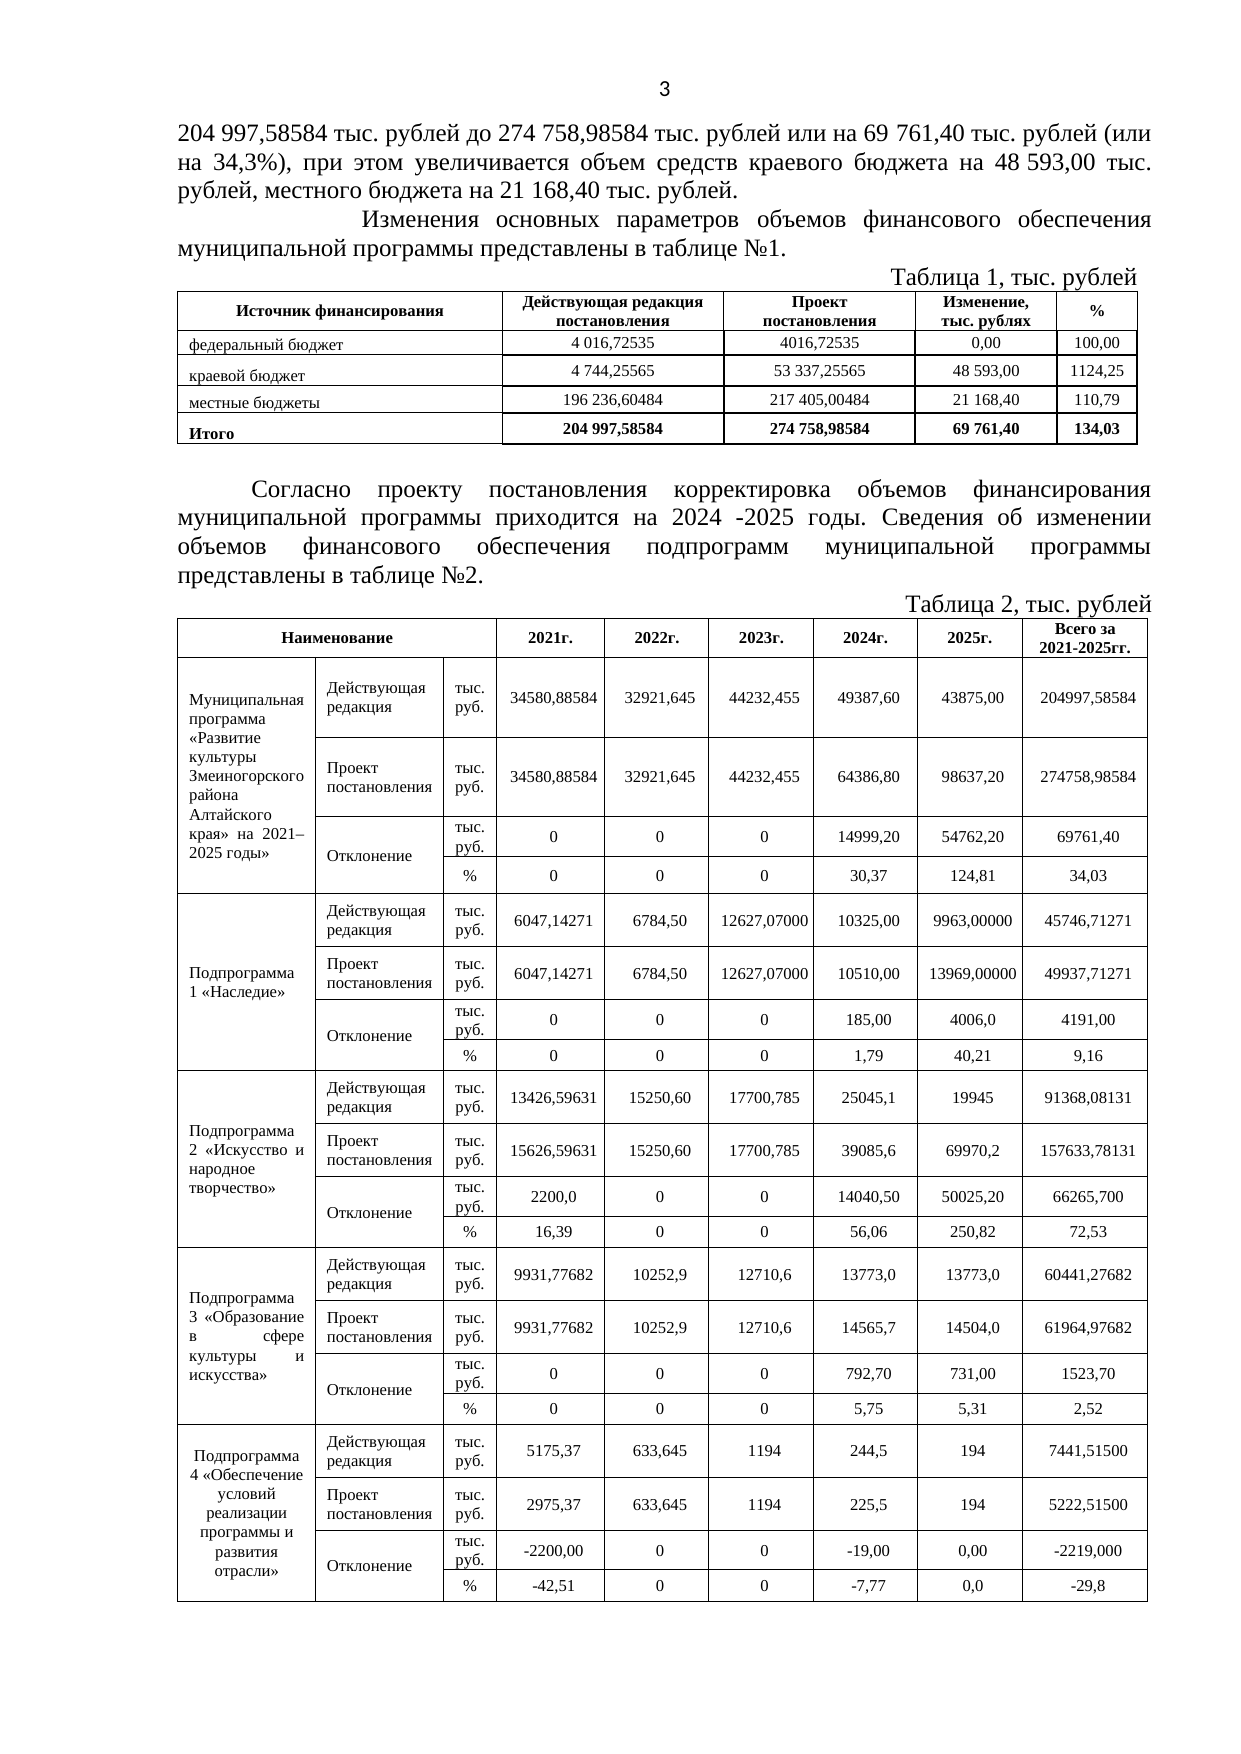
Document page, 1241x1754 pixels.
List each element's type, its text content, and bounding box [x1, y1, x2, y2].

table_cell 69970,2 [918, 1124, 1022, 1176]
table_cell % [444, 1217, 496, 1247]
table_header Источник финансирования [178, 292, 502, 330]
table_cell -2219,000 [1023, 1531, 1147, 1569]
table_cell 44232,455 [709, 738, 813, 816]
table_cell 244,5 [814, 1425, 917, 1477]
table_cell 0 [709, 1000, 813, 1039]
table_cell 633,645 [605, 1425, 708, 1477]
table_header 2022г. [605, 619, 708, 657]
table_cell 100,00 [1058, 331, 1136, 354]
table_cell 194 [918, 1478, 1022, 1530]
table_cell Подпрограмма 2 «Искусство и народное творчество» [178, 1071, 315, 1247]
table_cell % [444, 1040, 496, 1070]
table_cell тыс. руб. [444, 1478, 496, 1530]
table_cell Действующая редакция [316, 894, 443, 946]
table_cell 157633,78131 [1023, 1124, 1147, 1176]
table_cell 69761,40 [1023, 817, 1147, 856]
table_cell 124,81 [918, 857, 1022, 893]
table_cell 225,5 [814, 1478, 917, 1530]
table_cell 14999,20 [814, 817, 917, 856]
table_cell 792,70 [814, 1354, 917, 1392]
table_cell тыс. руб. [444, 1124, 496, 1176]
table_cell Отклонение [316, 1000, 443, 1070]
table_cell 10252,9 [605, 1248, 708, 1300]
table_cell 0 [605, 857, 708, 893]
table_cell 0 [497, 1000, 604, 1039]
table_cell -2200,00 [497, 1531, 604, 1569]
table_cell 2975,37 [497, 1478, 604, 1530]
table_cell 0 [605, 817, 708, 856]
table_cell 72,53 [1023, 1217, 1147, 1247]
table_cell 44232,455 [709, 658, 813, 737]
table_cell 61964,97682 [1023, 1301, 1147, 1353]
table_cell 0 [497, 857, 604, 893]
table_cell 0 [497, 1040, 604, 1070]
table_cell 4016,72535 [725, 331, 914, 354]
table_cell Проект постановления [316, 1124, 443, 1176]
table_cell Действующая редакция [316, 658, 443, 737]
table_cell 0 [709, 1531, 813, 1569]
table_cell % [444, 1570, 496, 1601]
table_cell Подпрограмма 3 «Образование в сфере культуры и искусства» [178, 1248, 315, 1424]
table_cell % [444, 857, 496, 893]
table_cell 0 [497, 1354, 604, 1392]
table_cell 194 [918, 1425, 1022, 1477]
table_cell 0,00 [918, 1531, 1022, 1569]
table_cell 34580,88584 [497, 738, 604, 816]
table_cell тыс. руб. [444, 1000, 496, 1039]
table_cell 13969,00000 [918, 947, 1022, 999]
table_cell тыс. руб. [444, 658, 496, 737]
table_cell 48 593,00 [916, 356, 1056, 385]
table_cell 110,79 [1058, 387, 1136, 412]
table_cell 196 236,60484 [503, 387, 723, 412]
table_cell Отклонение [316, 1354, 443, 1424]
table_cell 0,00 [916, 331, 1056, 354]
table_cell -7,77 [814, 1570, 917, 1601]
table_cell 16,39 [497, 1217, 604, 1247]
table_cell 54762,20 [918, 817, 1022, 856]
table_cell 12627,07000 [709, 947, 813, 999]
table_cell 12710,6 [709, 1301, 813, 1353]
table_cell 13773,0 [814, 1248, 917, 1300]
table_cell 10325,00 [814, 894, 917, 946]
table_cell тыс. руб. [444, 1248, 496, 1300]
table_cell -29,8 [1023, 1570, 1147, 1601]
table_cell Итого [178, 413, 502, 443]
table_header 2025г. [918, 619, 1022, 657]
table_header Всего за 2021-2025гг. [1023, 619, 1147, 657]
table_cell 45746,71271 [1023, 894, 1147, 946]
table_cell -19,00 [814, 1531, 917, 1569]
table_cell 25045,1 [814, 1071, 917, 1123]
table_cell 34,03 [1023, 857, 1147, 893]
table_cell 53 337,25565 [725, 356, 914, 385]
table_cell 10510,00 [814, 947, 917, 999]
table_header Проект постановления [724, 292, 915, 330]
table_cell % [444, 1394, 496, 1424]
table_cell тыс. руб. [444, 1531, 496, 1569]
table_header Наименование [178, 619, 496, 657]
table_cell 91368,08131 [1023, 1071, 1147, 1123]
table_cell 98637,20 [918, 738, 1022, 816]
table_header Действующая редакция постановления [503, 292, 723, 330]
table_cell 5175,37 [497, 1425, 604, 1477]
table_cell 0 [709, 857, 813, 893]
table_cell 12627,07000 [709, 894, 813, 946]
table_cell 0 [605, 1000, 708, 1039]
table_cell Действующая редакция [316, 1071, 443, 1123]
table_cell 50025,20 [918, 1177, 1022, 1216]
table_cell 15250,60 [605, 1071, 708, 1123]
table_cell Муниципальная программа «Развитие культуры Змеиногорского района Алтайского края» на 2021–2025 годы» [178, 658, 315, 893]
table_cell 9931,77682 [497, 1301, 604, 1353]
table_cell 15626,59631 [497, 1124, 604, 1176]
table_cell 9931,77682 [497, 1248, 604, 1300]
table_cell 15250,60 [605, 1124, 708, 1176]
table_cell 0 [497, 817, 604, 856]
table_cell 4 744,25565 [503, 356, 723, 385]
table_cell 39085,6 [814, 1124, 917, 1176]
table_cell 69 761,40 [916, 414, 1056, 443]
table_cell 56,06 [814, 1217, 917, 1247]
table_cell 17700,785 [709, 1124, 813, 1176]
table_cell 250,82 [918, 1217, 1022, 1247]
table_cell 2,52 [1023, 1394, 1147, 1424]
table_cell 2200,0 [497, 1177, 604, 1216]
table_header 2024г. [814, 619, 917, 657]
table_header 2021г. [497, 619, 604, 657]
table_cell 19945 [918, 1071, 1022, 1123]
table_cell 0 [709, 1570, 813, 1601]
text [177, 118, 1152, 204]
table_cell 0 [709, 1354, 813, 1392]
table_cell 0 [709, 1177, 813, 1216]
table_cell 40,21 [918, 1040, 1022, 1070]
table_header % [1057, 292, 1137, 330]
table_cell 5,75 [814, 1394, 917, 1424]
table_cell 6784,50 [605, 894, 708, 946]
table_cell 0 [605, 1394, 708, 1424]
table_cell 6047,14271 [497, 894, 604, 946]
table_cell 6784,50 [605, 947, 708, 999]
table_cell 5222,51500 [1023, 1478, 1147, 1530]
table_cell федеральный бюджет [178, 331, 502, 354]
table_cell Проект постановления [316, 1478, 443, 1530]
table_cell тыс. руб. [444, 738, 496, 816]
text Таблица 1, тыс. рублей [177, 262, 1137, 291]
table_cell 0 [605, 1217, 708, 1247]
table_cell Отклонение [316, 1177, 443, 1247]
table_cell 13426,59631 [497, 1071, 604, 1123]
table_cell 9,16 [1023, 1040, 1147, 1070]
table_cell 4006,0 [918, 1000, 1022, 1039]
table_cell 274758,98584 [1023, 738, 1147, 816]
table_cell 0 [497, 1394, 604, 1424]
table_cell 204997,58584 [1023, 658, 1147, 737]
table_cell местные бюджеты [178, 386, 502, 412]
table_cell Действующая редакция [316, 1425, 443, 1477]
table_cell Подпрограмма 1 «Наследие» [178, 894, 315, 1070]
table_cell тыс. руб. [444, 1425, 496, 1477]
table_cell 217 405,00484 [725, 387, 914, 412]
table_cell 0 [605, 1531, 708, 1569]
table_cell 134,03 [1058, 414, 1136, 443]
table_cell 1194 [709, 1478, 813, 1530]
table_cell тыс. руб. [444, 817, 496, 856]
table_cell 0 [709, 817, 813, 856]
table_cell Подпрограмма 4 «Обеспечение условий реализации программы и развития отрасли» [178, 1425, 315, 1601]
table_cell 49937,71271 [1023, 947, 1147, 999]
table_cell 204 997,58584 [503, 414, 723, 443]
table_header 2023г. [709, 619, 813, 657]
table_cell 0 [605, 1177, 708, 1216]
table_cell тыс. руб. [444, 894, 496, 946]
table_cell 30,37 [814, 857, 917, 893]
table_cell Проект постановления [316, 1301, 443, 1353]
table_cell 1,79 [814, 1040, 917, 1070]
table_cell тыс. руб. [444, 1354, 496, 1392]
table_cell 1194 [709, 1425, 813, 1477]
table_cell 6047,14271 [497, 947, 604, 999]
table_cell тыс. руб. [444, 947, 496, 999]
table_cell 7441,51500 [1023, 1425, 1147, 1477]
table_cell 21 168,40 [916, 387, 1056, 412]
table_cell Отклонение [316, 817, 443, 893]
table_cell 4191,00 [1023, 1000, 1147, 1039]
table_cell 34580,88584 [497, 658, 604, 737]
table_cell 49387,60 [814, 658, 917, 737]
table_cell 0 [709, 1217, 813, 1247]
table_cell 10252,9 [605, 1301, 708, 1353]
table_cell 1124,25 [1058, 356, 1136, 385]
table_cell Отклонение [316, 1531, 443, 1601]
table_cell 17700,785 [709, 1071, 813, 1123]
table_cell краевой бюджет [178, 355, 502, 385]
table_cell тыс. руб. [444, 1071, 496, 1123]
table_cell 64386,80 [814, 738, 917, 816]
table_cell 0 [605, 1040, 708, 1070]
table_cell тыс. руб. [444, 1177, 496, 1216]
table_cell 12710,6 [709, 1248, 813, 1300]
table_cell Действующая редакция [316, 1248, 443, 1300]
table_cell -42,51 [497, 1570, 604, 1601]
table_cell 5,31 [918, 1394, 1022, 1424]
table_cell 14040,50 [814, 1177, 917, 1216]
text Таблица 2, тыс. рублей [177, 589, 1152, 617]
table_cell 60441,27682 [1023, 1248, 1147, 1300]
table_cell 633,645 [605, 1478, 708, 1530]
table_cell 32921,645 [605, 658, 708, 737]
table_cell 0 [709, 1394, 813, 1424]
table_cell 66265,700 [1023, 1177, 1147, 1216]
table_cell 0,0 [918, 1570, 1022, 1601]
table_cell 14565,7 [814, 1301, 917, 1353]
table_cell 1523,70 [1023, 1354, 1147, 1392]
table_cell 43875,00 [918, 658, 1022, 737]
table_cell 0 [605, 1570, 708, 1601]
table_cell тыс. руб. [444, 1301, 496, 1353]
table_cell 9963,00000 [918, 894, 1022, 946]
table_cell 13773,0 [918, 1248, 1022, 1300]
table_cell 731,00 [918, 1354, 1022, 1392]
table_cell 32921,645 [605, 738, 708, 816]
text Согласно проекту постановления корректировка объемов финансирования муниципальной программы приходится на 2024 -2025 годы. Сведения об изменении объемов финансового обеспечения подпрограмм муниципальной программы представлены в таблице №2. [177, 474, 1152, 589]
table_cell 4 016,72535 [503, 331, 723, 354]
table_header Изменение, тыс. рублях [916, 292, 1056, 330]
table_cell Проект постановления [316, 738, 443, 816]
table_cell 0 [605, 1354, 708, 1392]
table_cell 274 758,98584 [725, 414, 914, 443]
text Изменения основных параметров объемов финансового обеспечения муниципальной программы представлены в таблице №1. [177, 204, 1152, 262]
table_cell 185,00 [814, 1000, 917, 1039]
table_cell Проект постановления [316, 947, 443, 999]
table_cell 14504,0 [918, 1301, 1022, 1353]
table_cell 0 [709, 1040, 813, 1070]
